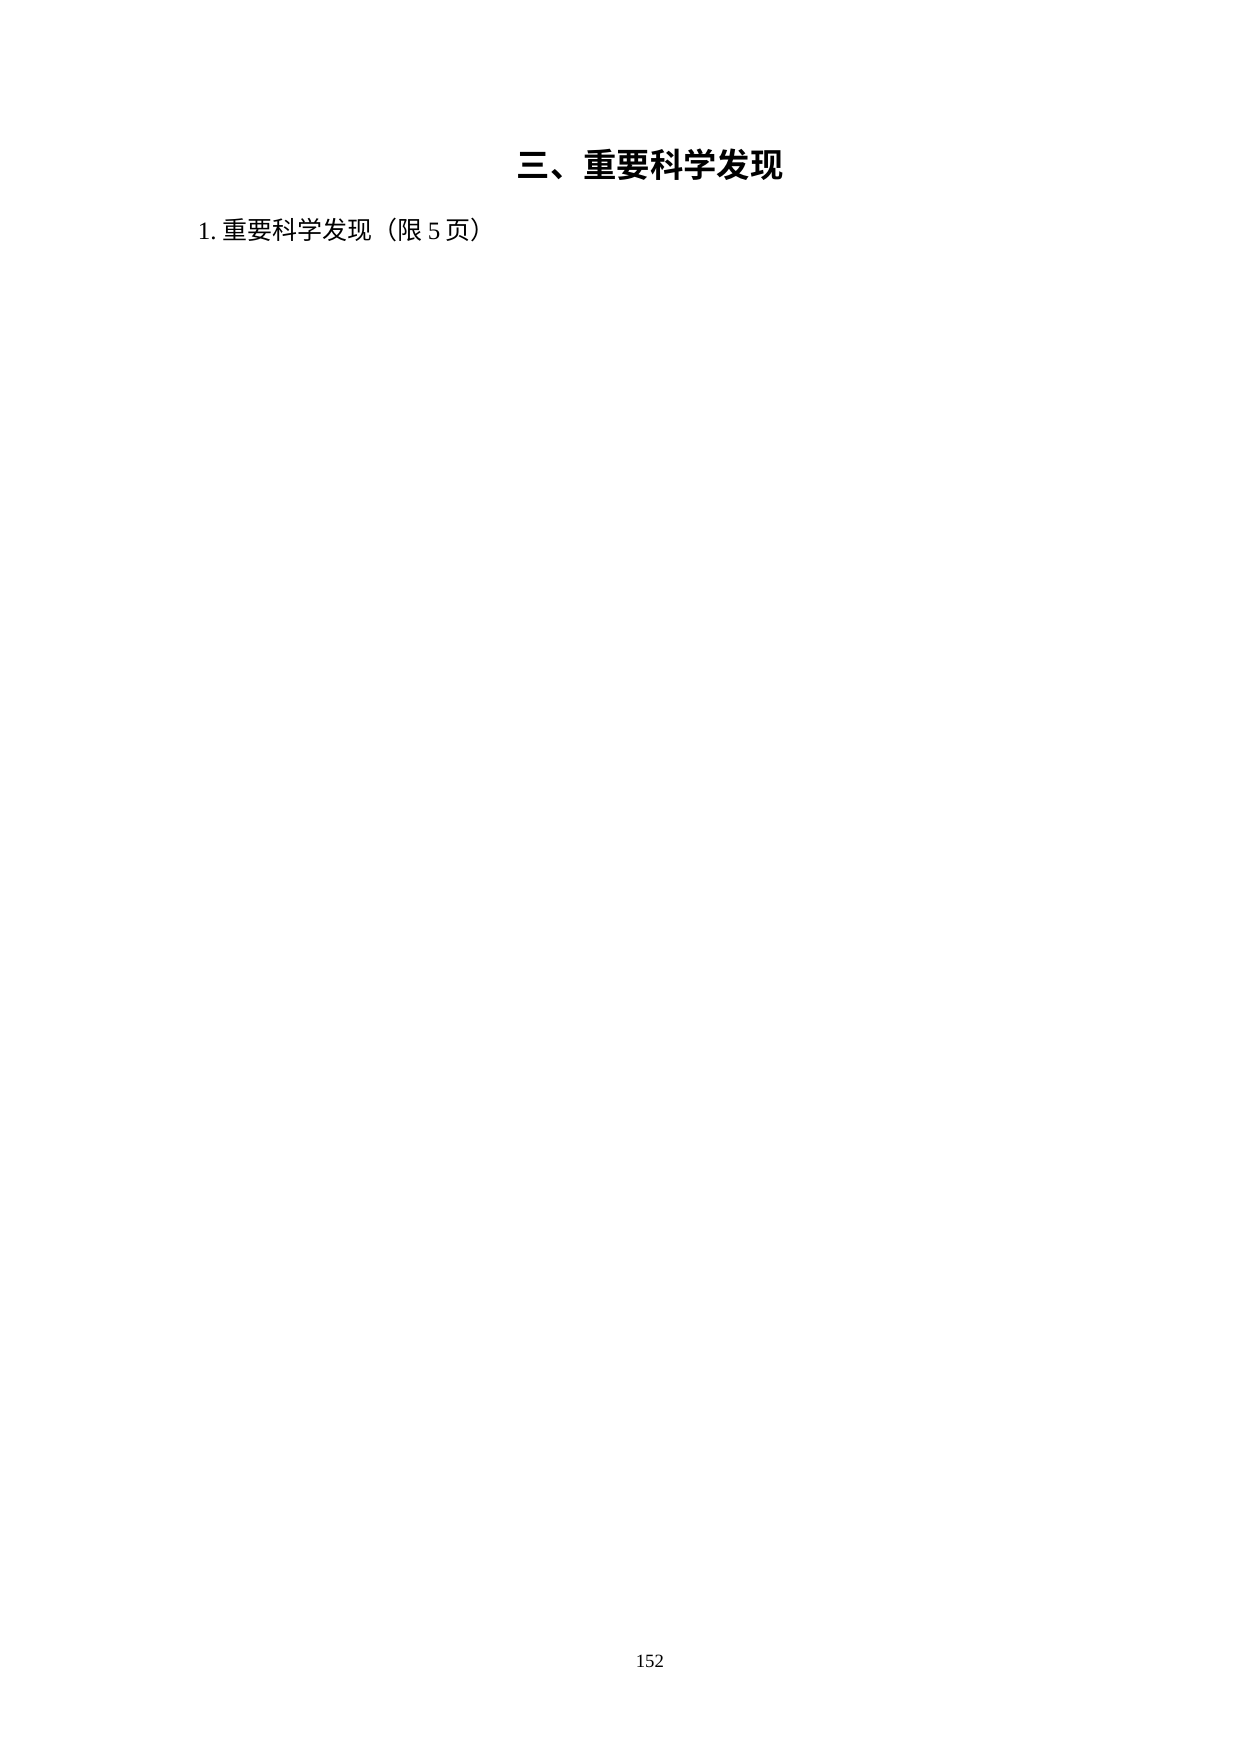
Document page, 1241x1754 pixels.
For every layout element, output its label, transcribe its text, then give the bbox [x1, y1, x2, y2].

subtitle 三、重要科学发现 [148, 131, 1152, 196]
text 1. 重要科学发现（限5页） [148, 196, 1152, 261]
